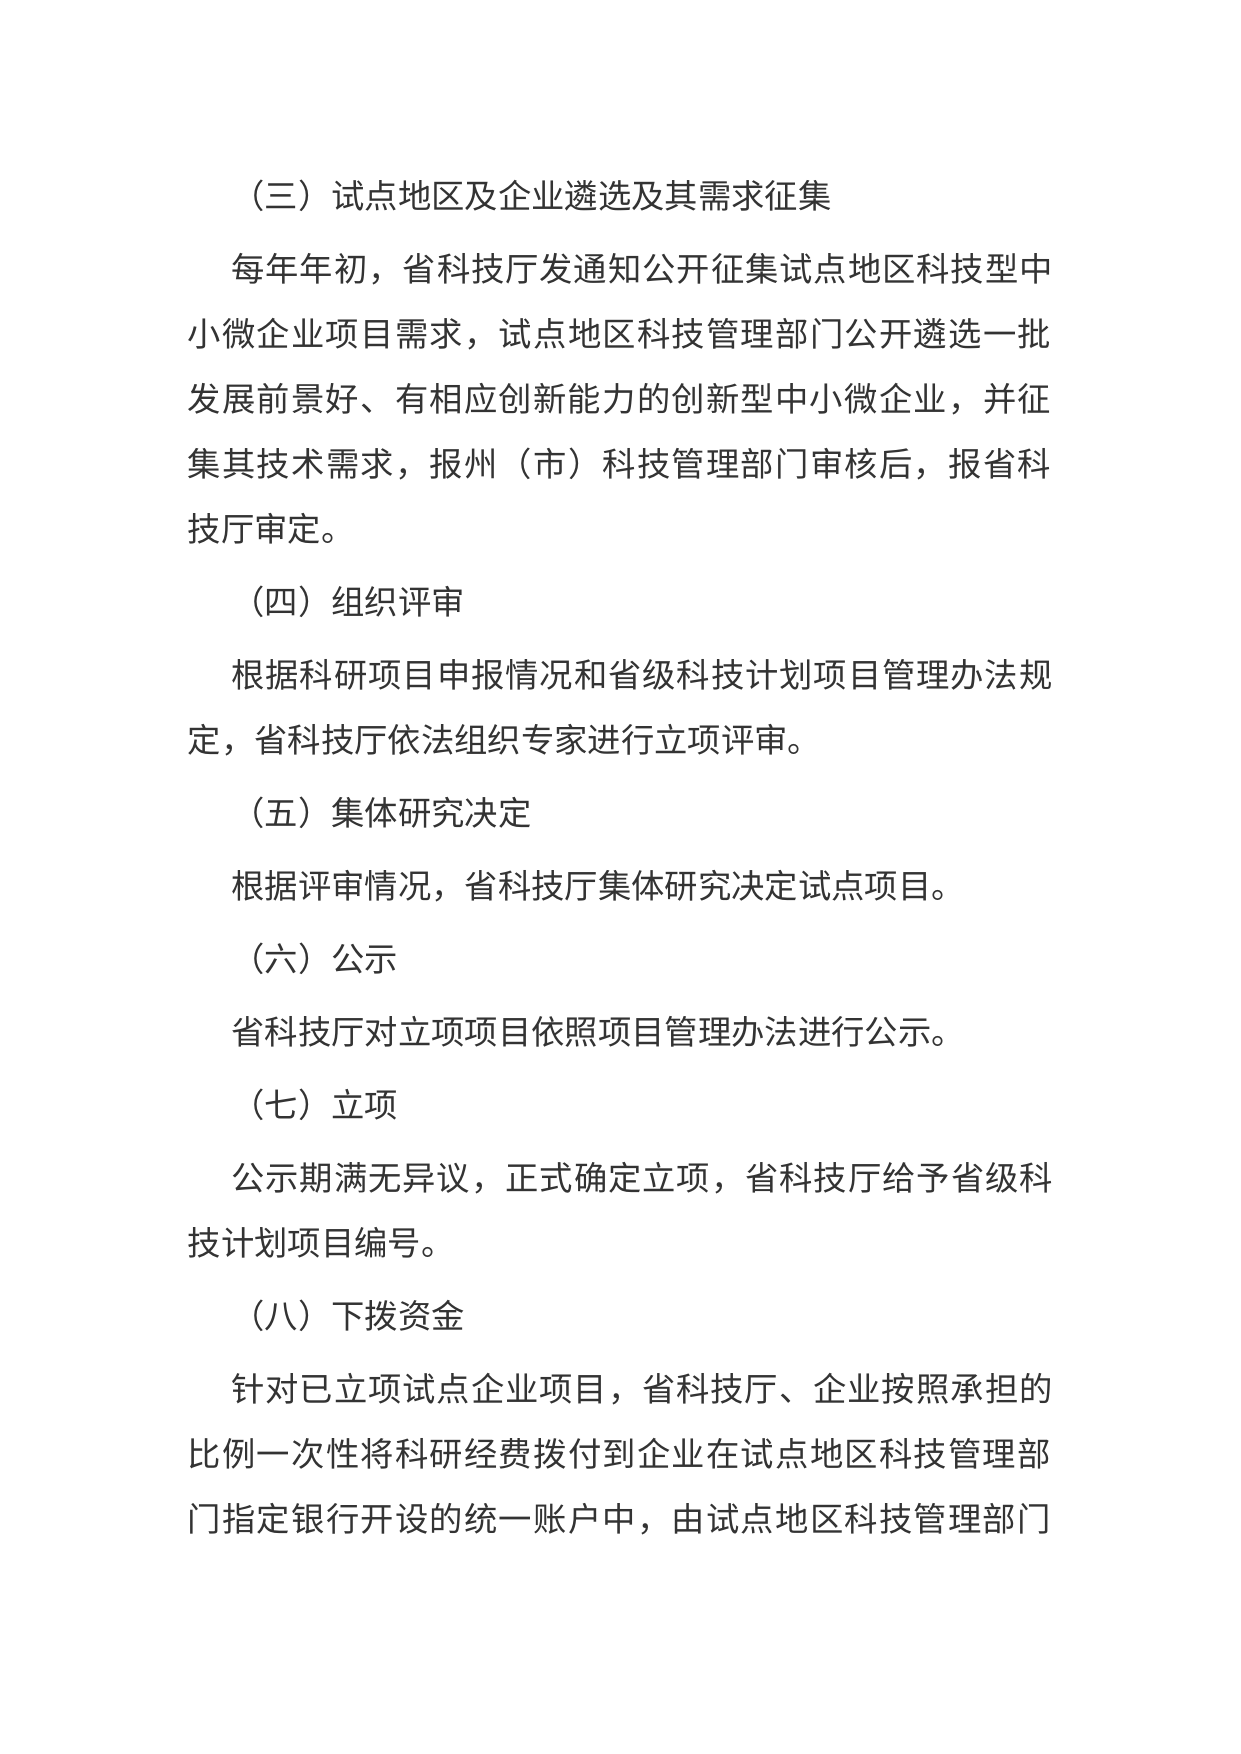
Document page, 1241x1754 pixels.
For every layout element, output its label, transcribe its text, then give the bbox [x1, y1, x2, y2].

text （六）公示 [187, 924, 1053, 989]
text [187, 1354, 1053, 1549]
text 根据科研项目申报情况和省级科技计划项目管理办法规定，省科技厅依法组织专家进行立项评审。 [187, 641, 1053, 771]
text 根据评审情况，省科技厅集体研究决定试点项目。 [187, 852, 1053, 917]
text （七）立项 [187, 1070, 1053, 1135]
text 公示期满无异议，正式确定立项，省科技厅给予省级科技计划项目编号。 [187, 1143, 1053, 1273]
text 每年年初，省科技厅发通知公开征集试点地区科技型中小微企业项目需求，试点地区科技管理部门公开遴选一批发展前景好、有相应创新能力的创新型中小微企业，并征集其技术需求，报州（市）科技管理部门审核后，报省科技厅审定。 [187, 235, 1053, 560]
text （八）下拨资金 [187, 1281, 1053, 1346]
text （五）集体研究决定 [187, 779, 1053, 844]
text （三）试点地区及企业遴选及其需求征集 [187, 162, 1053, 227]
text （四）组织评审 [187, 568, 1053, 633]
text 省科技厅对立项项目依照项目管理办法进行公示。 [187, 997, 1053, 1062]
